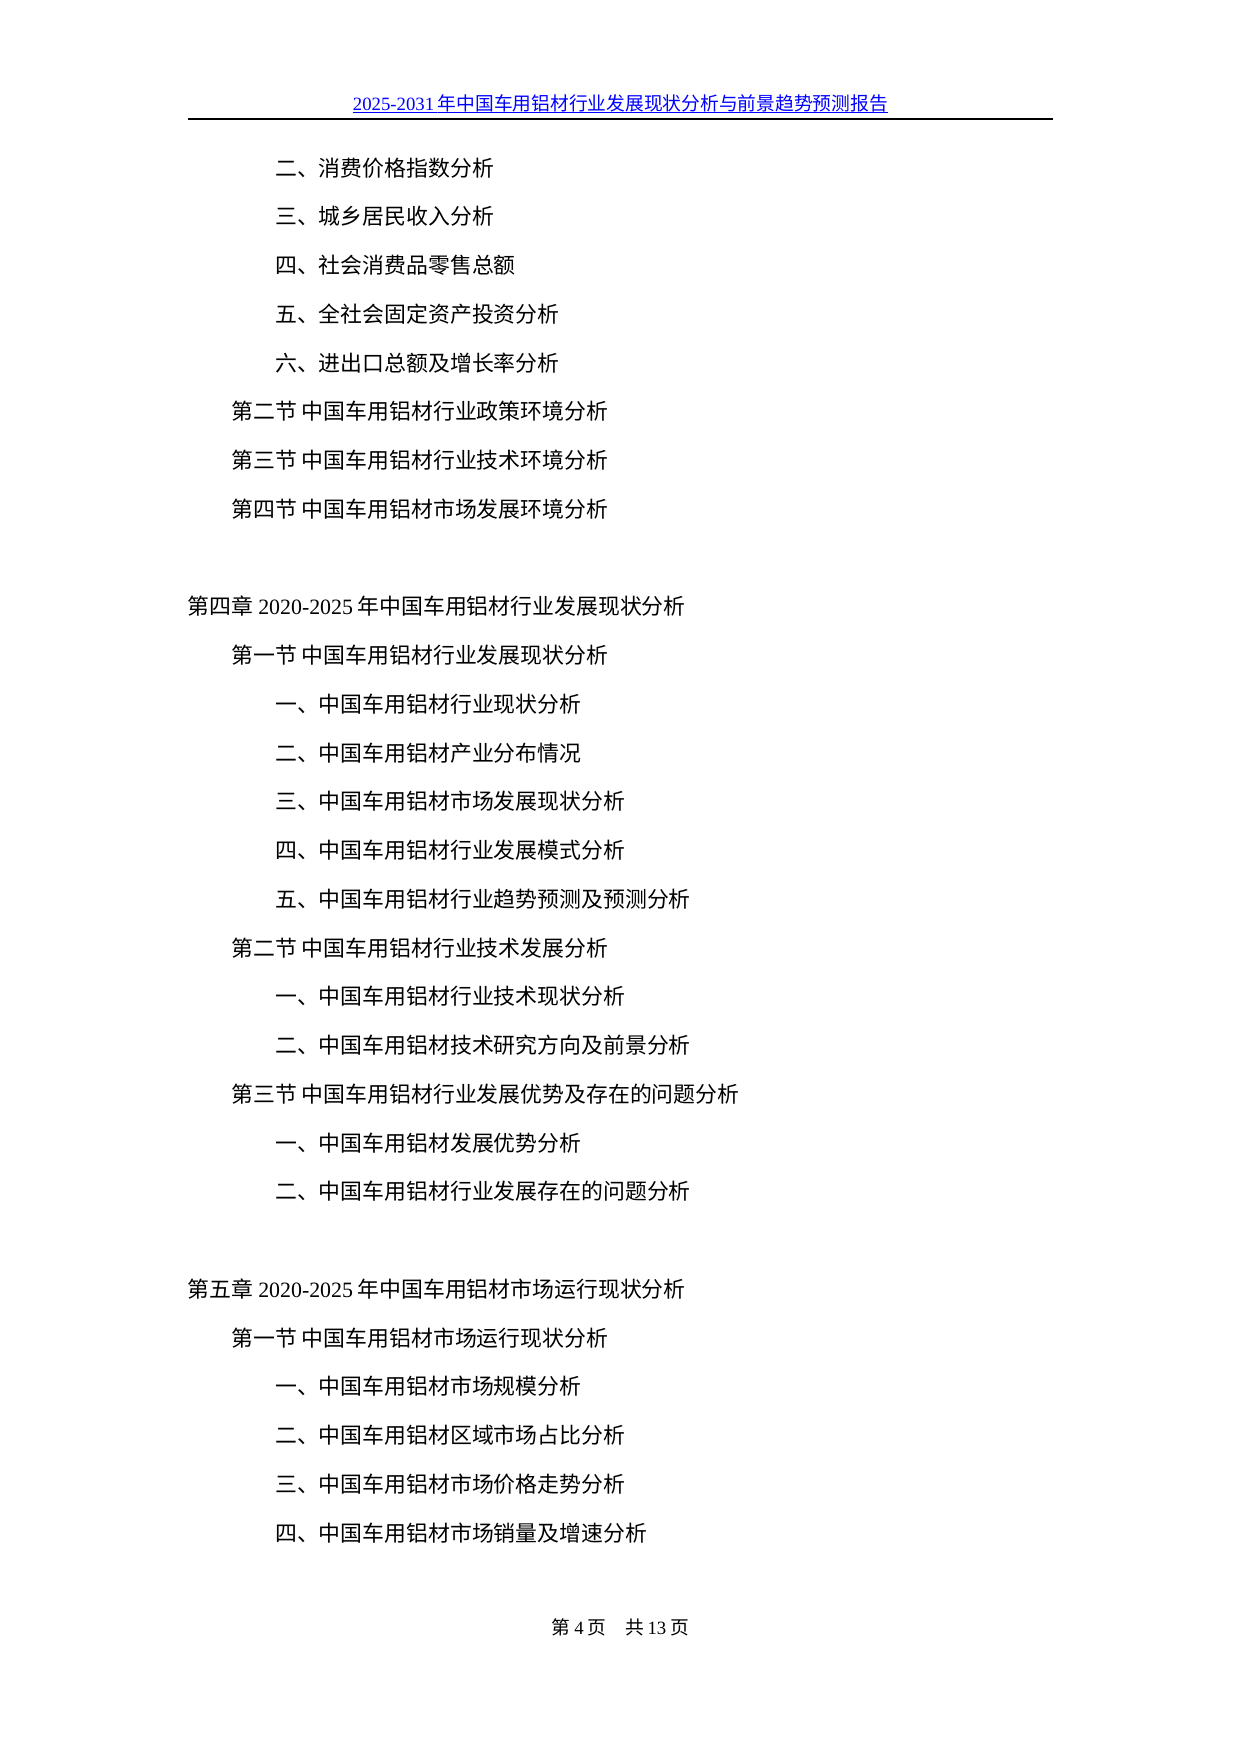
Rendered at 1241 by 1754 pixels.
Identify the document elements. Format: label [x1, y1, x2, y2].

text [187, 150, 1053, 1548]
